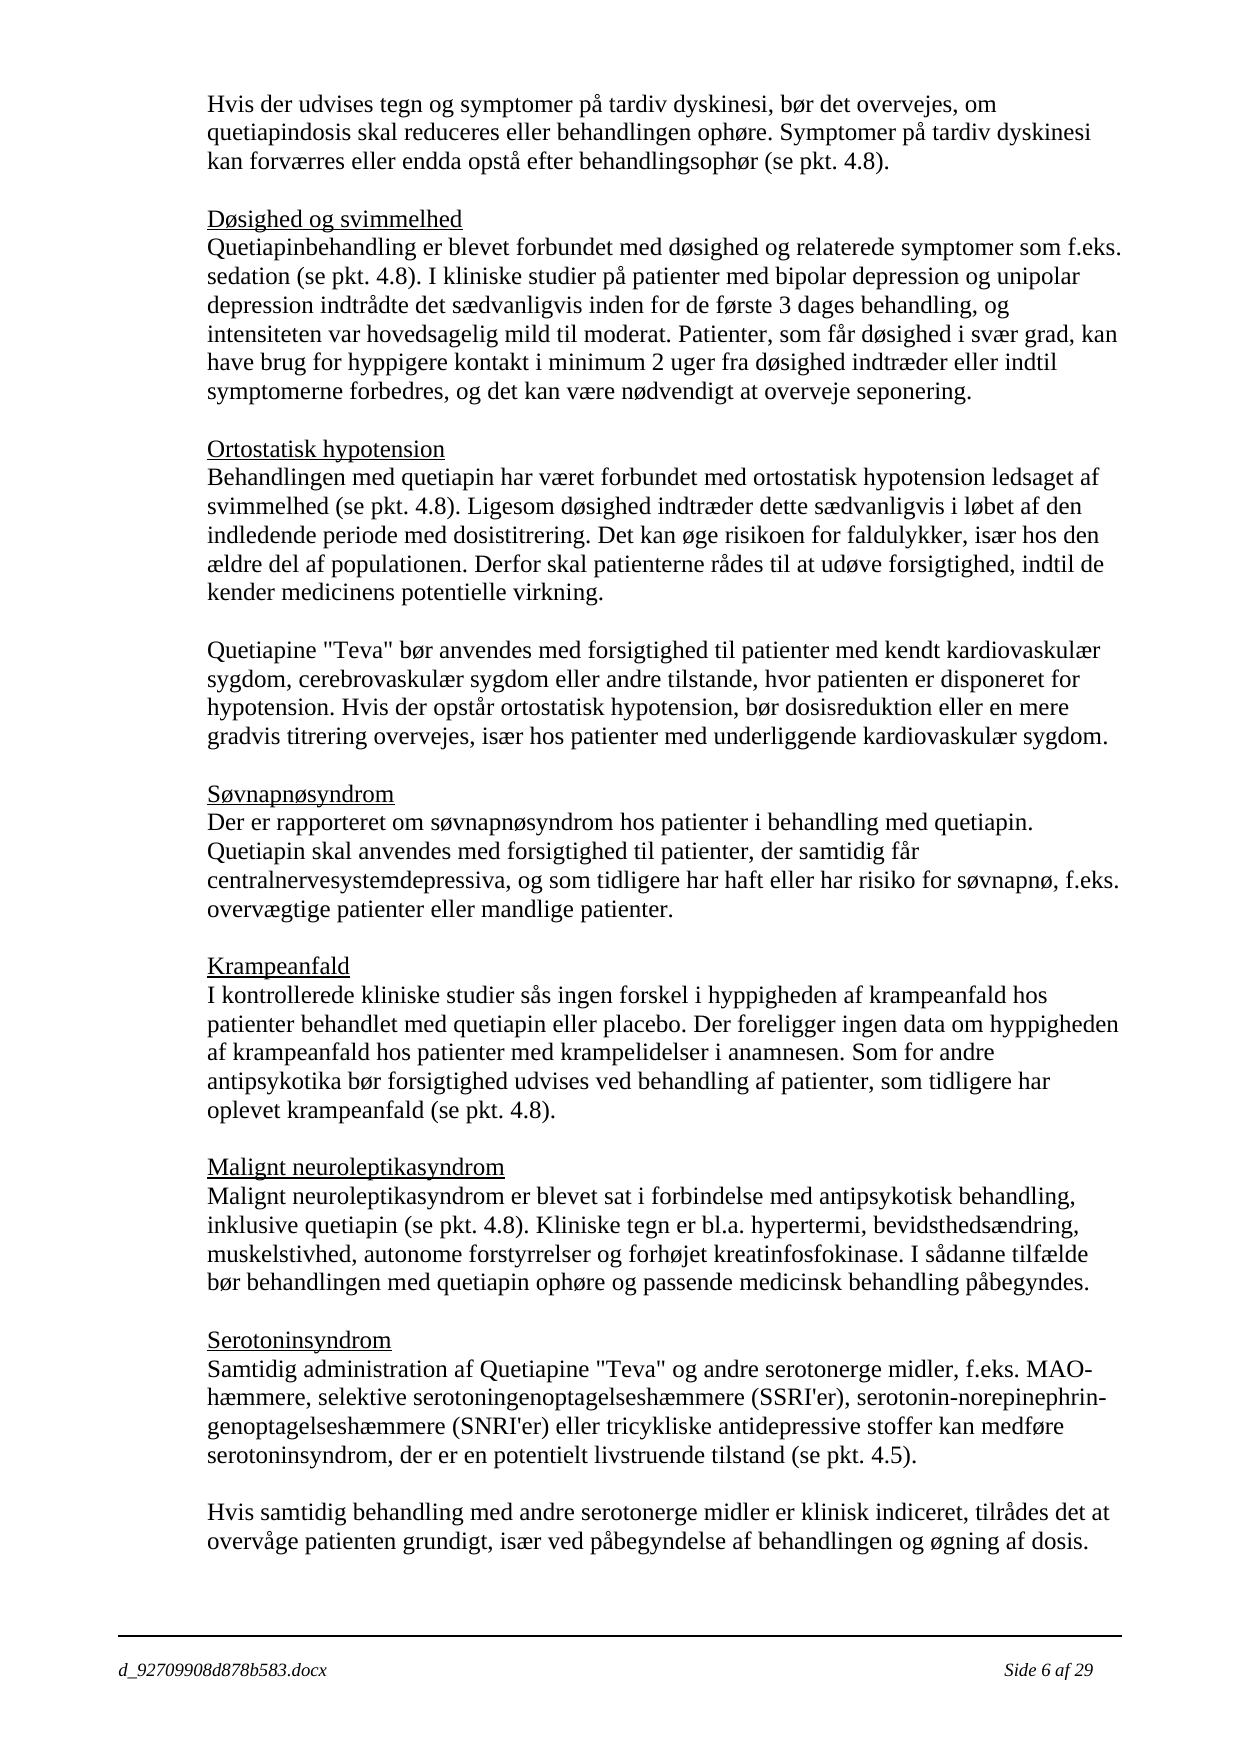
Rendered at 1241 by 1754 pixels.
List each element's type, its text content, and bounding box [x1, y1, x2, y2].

text Malignt neuroleptikasyndrom [118, 1152, 1122, 1181]
text Hvis der udvises tegn og symptomer på tardiv dyskinesi, bør det overvejes, om quetiapindosis skal reduceres eller behandlingen ophøre. Symptomer på tardiv dyskinesi kan forværres eller endda opstå efter behandlingsophør (se pkt. 4.8). [118, 89, 1122, 175]
text Serotoninsyndrom [207, 1325, 1122, 1354]
text Krampeanfald [118, 951, 1122, 980]
text Behandlingen med quetiapin har været forbundet med ortostatisk hypotension ledsaget af svimmelhed (se pkt. 4.8). Ligesom døsighed indtræder dette sædvanligvis i løbet af den indledende periode med dosistitrering. Det kan øge risikoen for faldulykker, især hos den ældre del af populationen. Derfor skal patienterne rådes til at udøve forsigtighed, indtil de kender medicinens potentielle virkning. [207, 462, 1122, 606]
text Døsighed og svimmelhed [118, 204, 1122, 232]
text Malignt neuroleptikasyndrom er blevet sat i forbindelse med antipsykotisk behandling, inklusive quetiapin (se pkt. 4.8). Kliniske tegn er bl.a. hypertermi, bevidsthedsændring, muskelstivhed, autonome forstyrrelser og forhøjet kreatinfosfokinase. I sådanne tilfælde bør behandlingen med quetiapin ophøre og passende medicinsk behandling påbegyndes. [118, 1181, 1122, 1296]
text Quetiapinbehandling er blevet forbundet med døsighed og relaterede symptomer som f.eks. sedation (se pkt. 4.8). I kliniske studier på patienter med bipolar depression og unipolar depression indtrådte det sædvanligvis inden for de første 3 dages behandling, og intensiteten var hovedsagelig mild til moderat. Patienter, som får døsighed i svær grad, kan have brug for hyppigere kontakt i minimum 2 uger fra døsighed indtræder eller indtil symptomerne forbedres, og det kan være nødvendigt at overveje seponering. [118, 232, 1122, 405]
text Ortostatisk hypotension [118, 434, 1122, 462]
text Quetiapine "Teva" bør anvendes med forsigtighed til patienter med kendt kardiovaskulær sygdom, cerebrovaskulær sygdom eller andre tilstande, hvor patienten er disponeret for hypotension. Hvis der opstår ortostatisk hypotension, bør dosisreduktion eller en mere gradvis titrering overvejes, især hos patienter med underliggende kardiovaskulær sygdom. [118, 635, 1122, 750]
text I kontrollerede kliniske studier sås ingen forskel i hyppigheden af krampeanfald hos patienter behandlet med quetiapin eller placebo. Der foreligger ingen data om hyppigheden af krampeanfald hos patienter med krampelidelser i anamnesen. Som for andre antipsykotika bør forsigtighed udvises ved behandling af patienter, som tidligere har oplevet krampeanfald (se pkt. 4.8). [207, 980, 1122, 1124]
text Der er rapporteret om søvnapnøsyndrom hos patienter i behandling med quetiapin. Quetiapin skal anvendes med forsigtighed til patienter, der samtidig får centralnervesystemdepressiva, og som tidligere har haft eller har risiko for søvnapnø, f.eks. overvægtige patienter eller mandlige patienter. [207, 807, 1122, 922]
text Samtidig administration af Quetiapine "Teva" og andre serotonerge midler, f.eks. MAO-hæmmere, selektive serotoningenoptagelseshæmmere (SSRI'er), serotonin-norepinephrin-genoptagelseshæmmere (SNRI'er) eller tricykliske antidepressive stoffer kan medføre serotoninsyndrom, der er en potentielt livstruende tilstand (se pkt. 4.5). [207, 1354, 1122, 1469]
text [207, 1497, 1122, 1555]
text Søvnapnøsyndrom [207, 779, 1122, 807]
